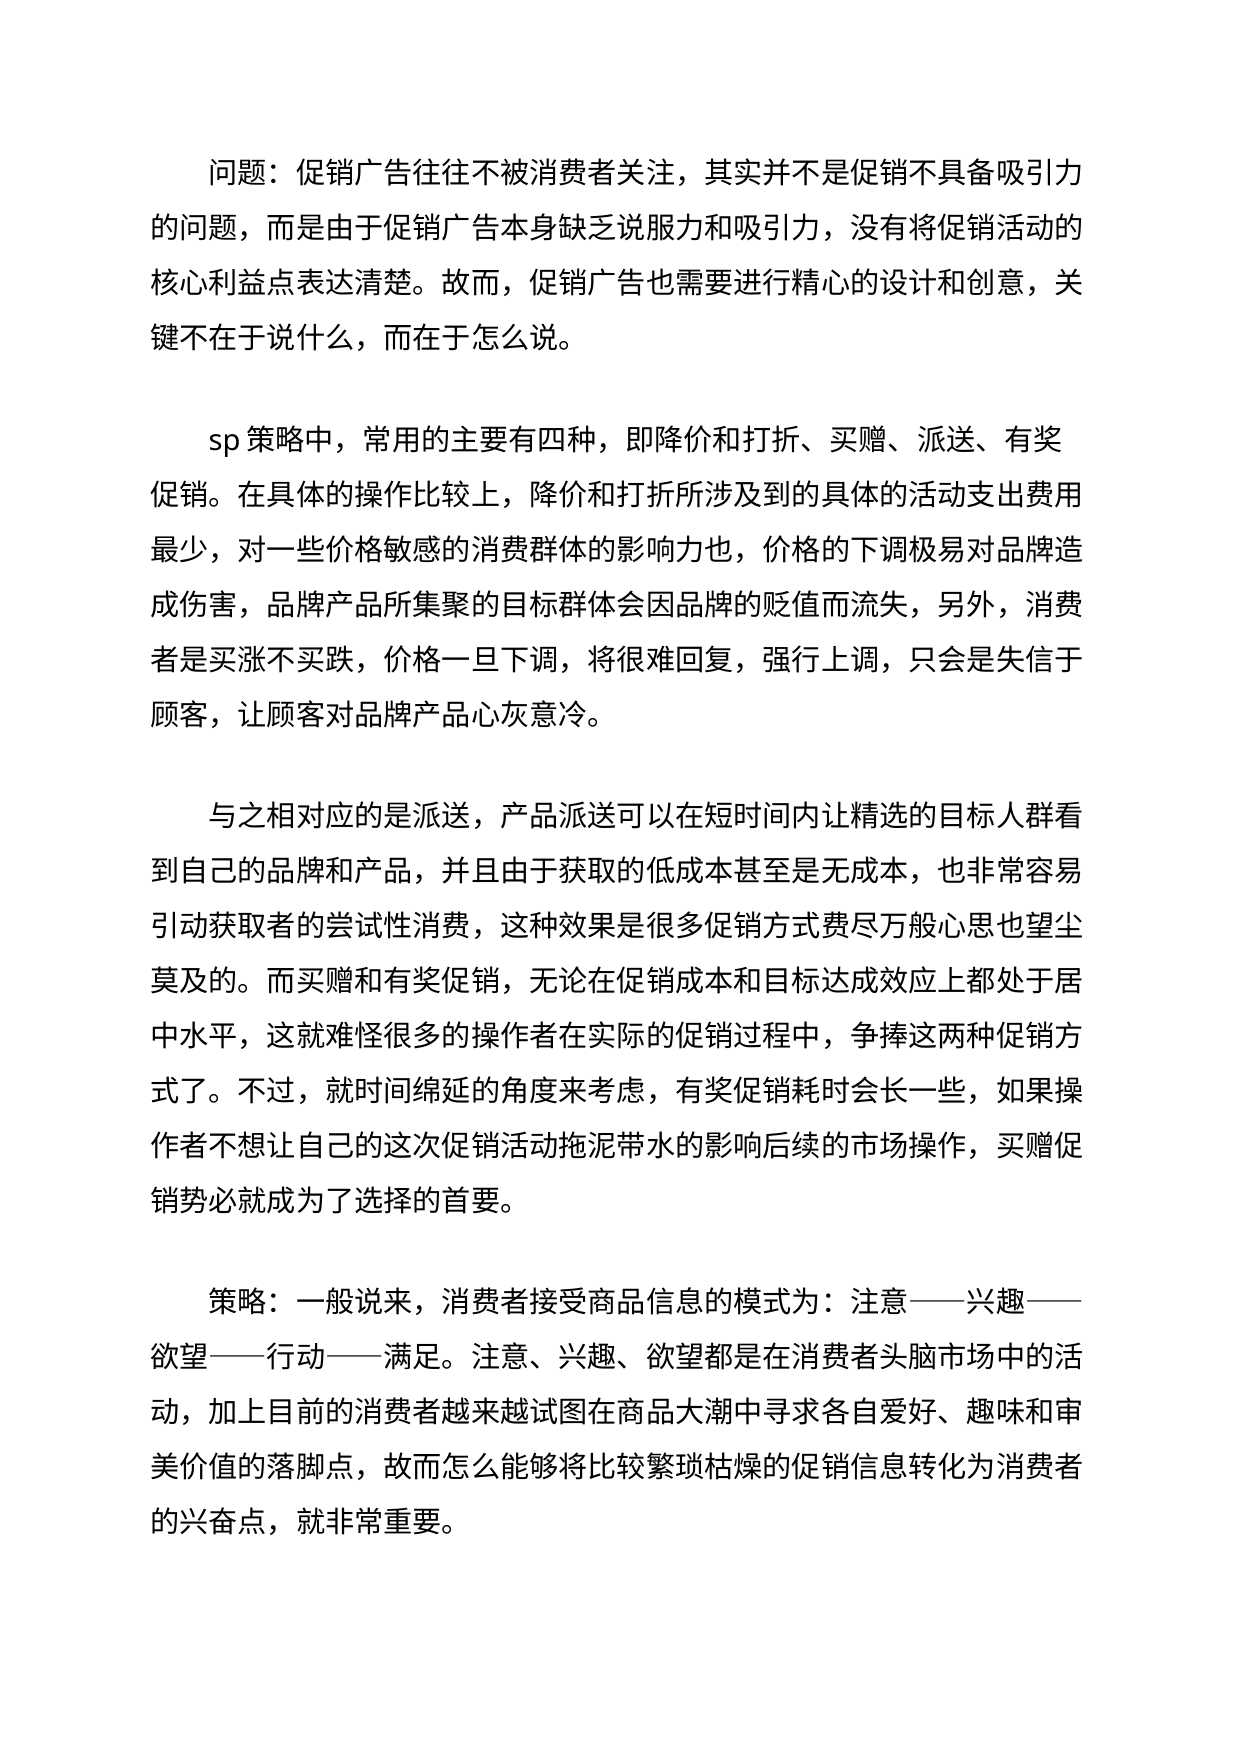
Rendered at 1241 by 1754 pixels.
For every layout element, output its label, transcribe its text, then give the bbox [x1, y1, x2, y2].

text 策略：一般说来，消费者接受商品信息的模式为：注意——兴趣——欲望——行动——满足。注意、兴趣、欲望都是在消费者头脑市场中的活动，加上目前的消费者越来越试图在商品大潮中寻求各自爱好、趣味和审美价值的落脚点，故而怎么能够将比较繁琐枯燥的促销信息转化为消费者的兴奋点，就非常重要。 [150, 1279, 1090, 1541]
text sp策略中，常用的主要有四种，即降价和打折、买赠、派送、有奖促销。在具体的操作比较上，降价和打折所涉及到的具体的活动支出费用最少，对一些价格敏感的消费群体的影响力也，价格的下调极易对品牌造成伤害，品牌产品所集聚的目标群体会因品牌的贬值而流失，另外，消费者是买涨不买跌，价格一旦下调，将很难回复，强行上调，只会是失信于顾客，让顾客对品牌产品心灰意冷。 [150, 416, 1090, 733]
text 问题：促销广告往往不被消费者关注，其实并不是促销不具备吸引力的问题，而是由于促销广告本身缺乏说服力和吸引力，没有将促销活动的核心利益点表达清楚。故而，促销广告也需要进行精心的设计和创意，关键不在于说什么，而在于怎么说。 [150, 150, 1090, 357]
text 与之相对应的是派送，产品派送可以在短时间内让精选的目标人群看到自己的品牌和产品，并且由于获取的低成本甚至是无成本，也非常容易引动获取者的尝试性消费，这种效果是很多促销方式费尽万般心思也望尘莫及的。而买赠和有奖促销，无论在促销成本和目标达成效应上都处于居中水平，这就难怪很多的操作者在实际的促销过程中，争捧这两种促销方式了。不过，就时间绵延的角度来考虑，有奖促销耗时会长一些，如果操作者不想让自己的这次促销活动拖泥带水的影响后续的市场操作，买赠促销势必就成为了选择的首要。 [150, 793, 1090, 1219]
